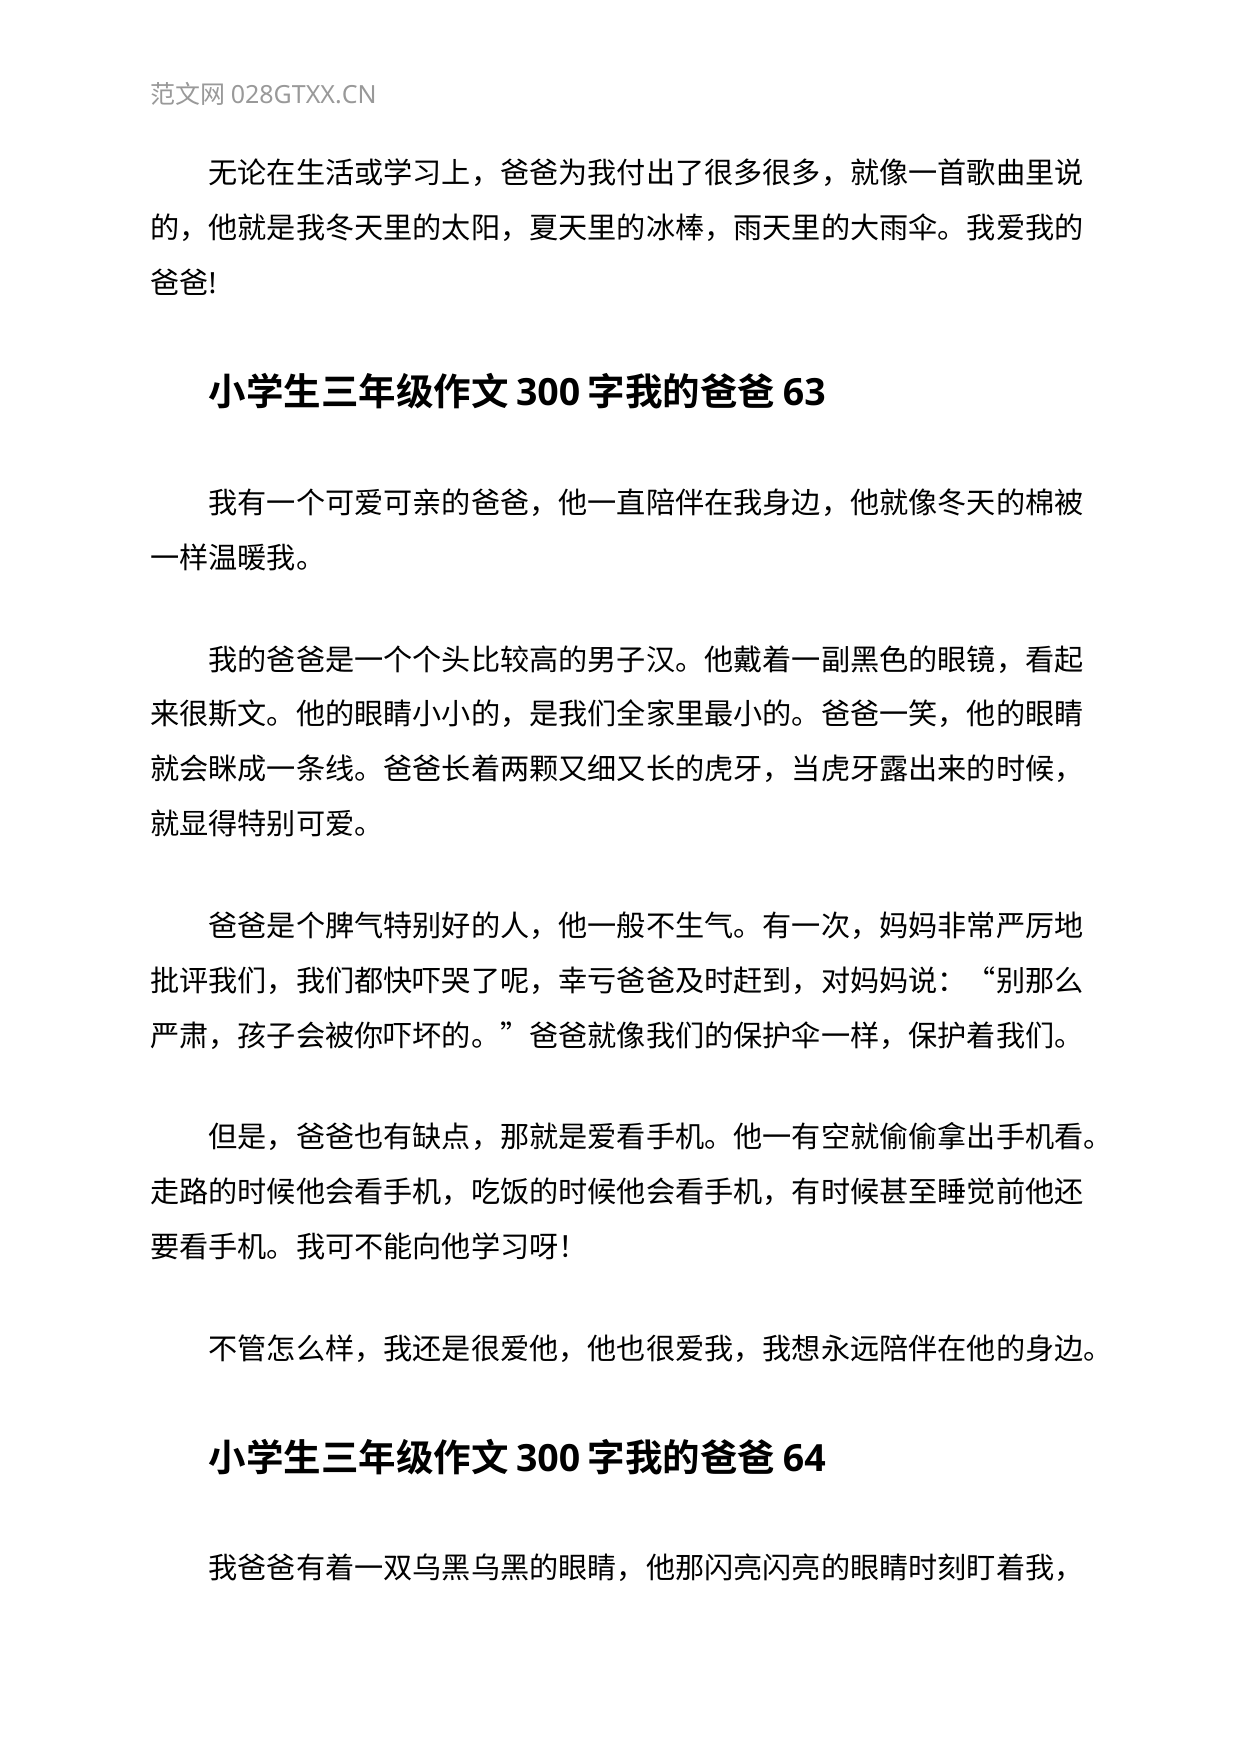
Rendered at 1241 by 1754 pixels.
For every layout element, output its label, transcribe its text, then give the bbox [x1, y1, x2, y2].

text 我的爸爸是一个个头比较高的男子汉。他戴着一副黑色的眼镜，看起来很斯文。他的眼睛小小的，是我们全家里最小的。爸爸一笑，他的眼睛就会眯成一条线。爸爸长着两颗又细又长的虎牙，当虎牙露出来的时候，就显得特别可爱。 [150, 636, 1090, 843]
text 我有一个可爱可亲的爸爸，他一直陪伴在我身边，他就像冬天的棉被一样温暖我。 [150, 479, 1090, 577]
text 不管怎么样，我还是很爱他，他也很爱我，我想永远陪伴在他的身边。 [150, 1326, 1090, 1368]
text 但是，爸爸也有缺点，那就是爱看手机。他一有空就偷偷拿出手机看。走路的时候他会看手机，吃饭的时候他会看手机，有时候甚至睡觉前他还要看手机。我可不能向他学习呀！ [150, 1114, 1090, 1266]
text 爸爸是个脾气特别好的人，他一般不生气。有一次，妈妈非常严厉地批评我们，我们都快吓哭了呢，幸亏爸爸及时赶到，对妈妈说：“别那么严肃，孩子会被你吓坏的。”爸爸就像我们的保护伞一样，保护着我们。 [150, 902, 1090, 1054]
text 小学生三年级作文300字我的爸爸63 [150, 362, 1090, 416]
text 无论在生活或学习上，爸爸为我付出了很多很多，就像一首歌曲里说的，他就是我冬天里的太阳，夏天里的冰棒，雨天里的大雨伞。我爱我的爸爸! [150, 150, 1090, 302]
text 小学生三年级作文300字我的爸爸64 [150, 1427, 1090, 1482]
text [150, 1545, 1090, 1587]
